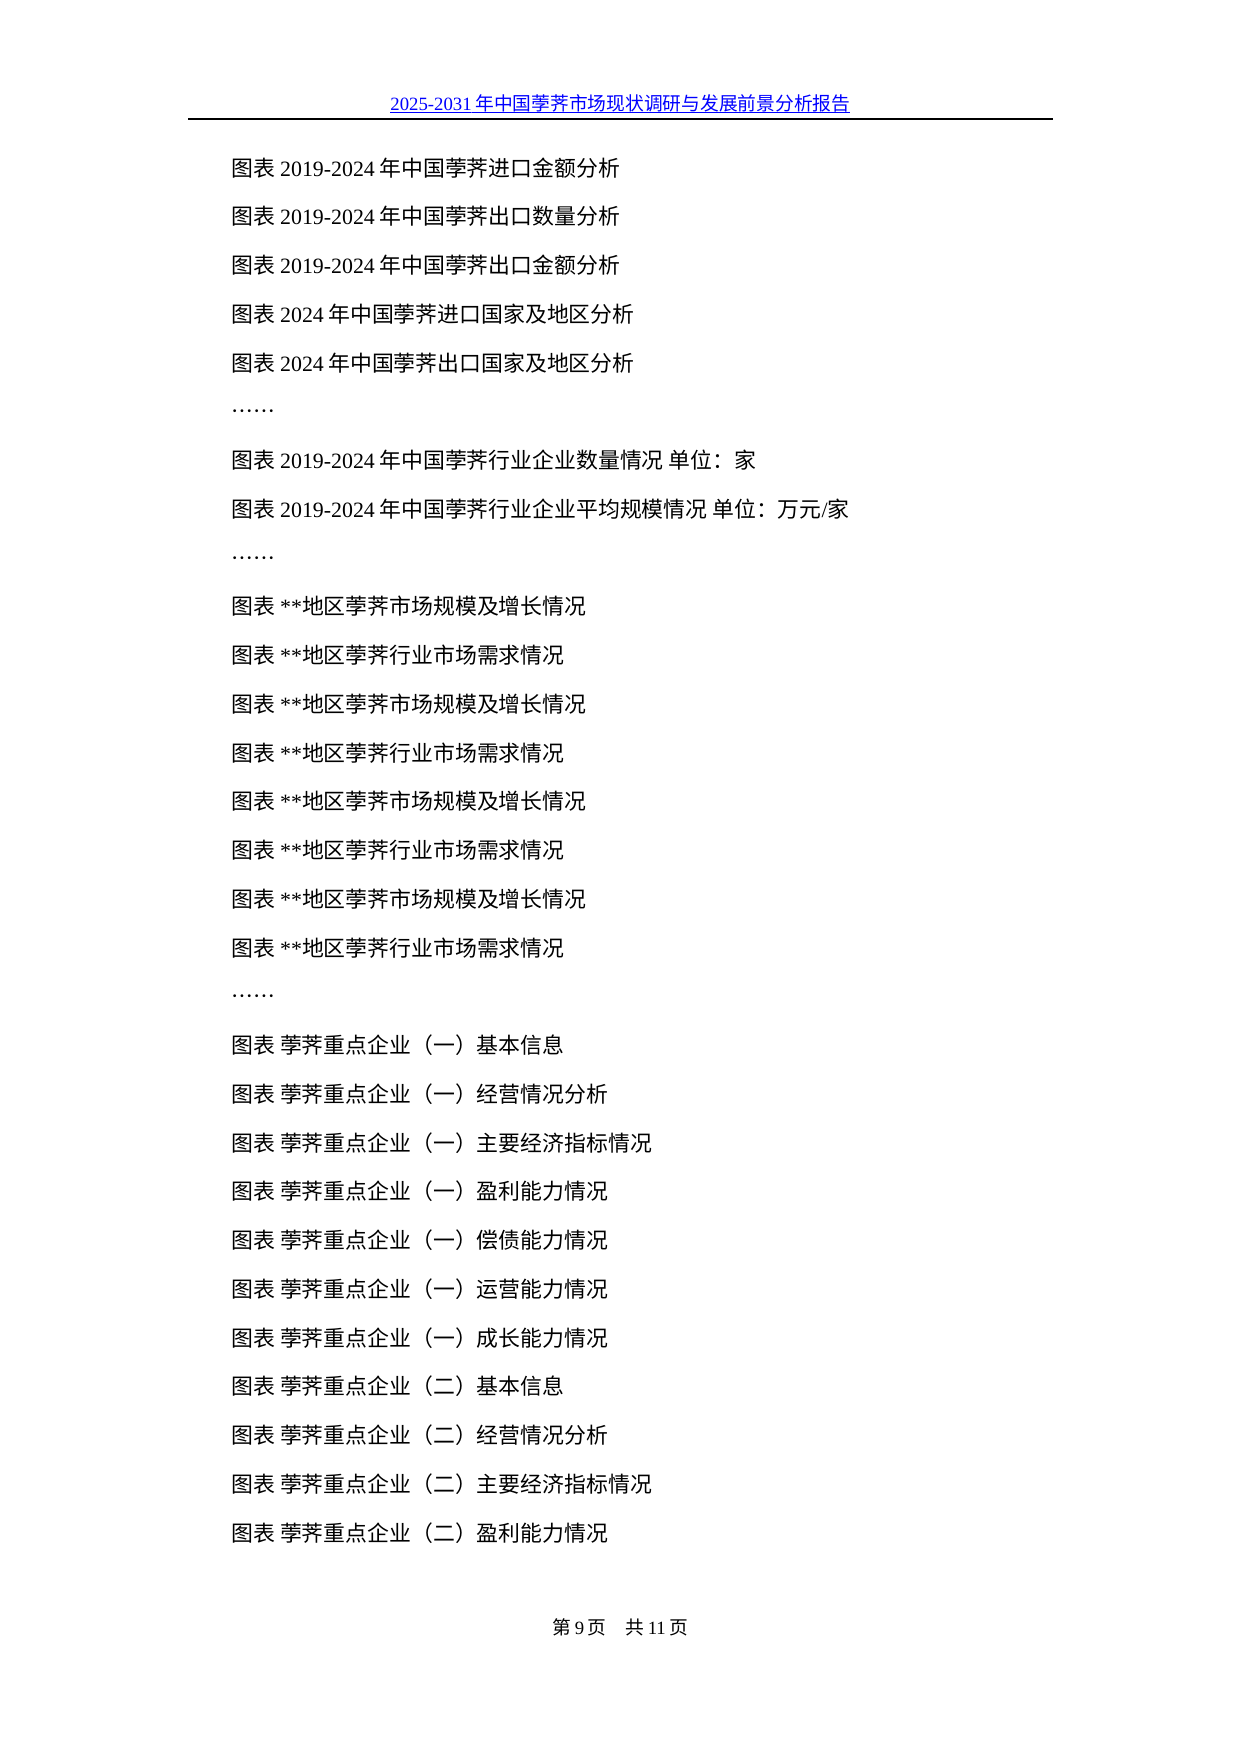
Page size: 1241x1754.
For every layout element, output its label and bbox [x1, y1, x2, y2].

text [187, 150, 1053, 1548]
